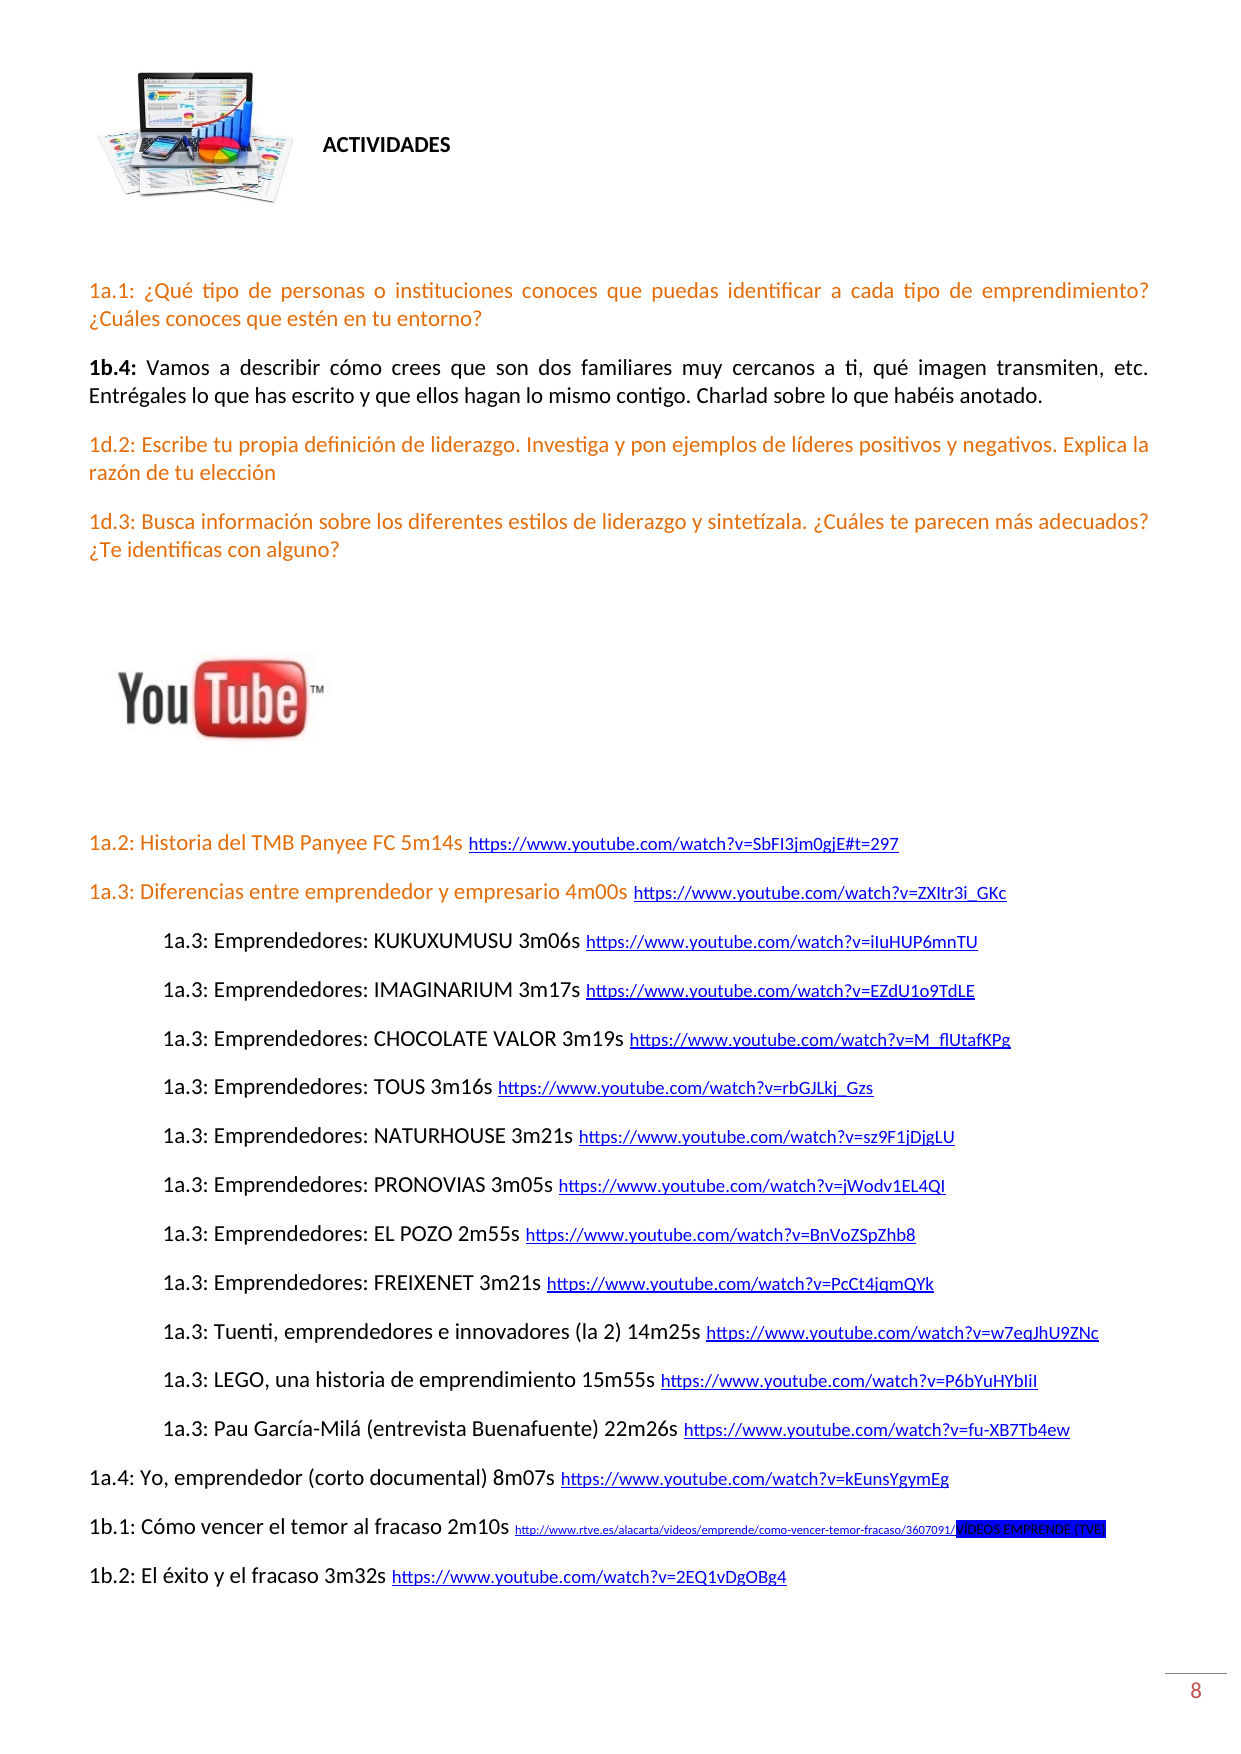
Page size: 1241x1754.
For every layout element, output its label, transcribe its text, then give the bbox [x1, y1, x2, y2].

text 1a.3: Tuenti, emprendedores e innovadores (la 2) 14m25s https://www.youtube.com/watch?v=w7eqJhU9ZNc [162, 1317, 1152, 1345]
text 1d.2: Escribe tu propia definición de liderazgo. Investiga y pon ejemplos de líderes positivos y negativos. Explica la razón de tu elección [89, 430, 1152, 486]
text 1a.1: ¿Qué tipo de personas o instituciones conoces que puedas identificar a cada tipo de emprendimiento? ¿Cuáles conoces que estén en tu entorno? [89, 276, 1152, 332]
text 1a.3: Emprendedores: EL POZO 2m55s https://www.youtube.com/watch?v=BnVoZSpZhb8 [162, 1219, 1152, 1247]
text ACTIVIDADES [304, 130, 1152, 158]
picture [89, 62, 304, 209]
text 1b.1: Cómo vencer el temor al fracaso 2m10s http://www.rtve.es/alacarta/videos/emprende/como-vencer-temor-fracaso/3607091/VÍDEOS EMPRENDE (TVE) [89, 1512, 1152, 1540]
picture [93, 635, 349, 764]
text 1a.3: Emprendedores: PRONOVIAS 3m05s https://www.youtube.com/watch?v=jWodv1EL4QI [162, 1170, 1152, 1198]
text 1a.2: Historia del TMB Panyee FC 5m14s https://www.youtube.com/watch?v=SbFI3jm0gjE#t=297 [89, 828, 1152, 856]
text 1a.3: Emprendedores: NATURHOUSE 3m21s https://www.youtube.com/watch?v=sz9F1jDjgLU [162, 1121, 1152, 1149]
text 1b.2: El éxito y el fracaso 3m32s https://www.youtube.com/watch?v=2EQ1vDgOBg4 [89, 1561, 1152, 1589]
text 1a.3: Emprendedores: CHOCOLATE VALOR 3m19s https://www.youtube.com/watch?v=M_flUtafKPg [162, 1024, 1152, 1052]
text 1a.3: Emprendedores: KUKUXUMUSU 3m06s https://www.youtube.com/watch?v=iIuHUP6mnTU [162, 926, 1152, 954]
text 1a.3: Pau García-Milá (entrevista Buenafuente) 22m26s https://www.youtube.com/watch?v=fu-XB7Tb4ew [162, 1414, 1152, 1442]
text 1a.4: Yo, emprendedor (corto documental) 8m07s https://www.youtube.com/watch?v=kEunsYgymEg [89, 1463, 1152, 1491]
text 1b.4: Vamos a describir cómo crees que son dos familiares muy cercanos a ti, qué imagen transmiten, etc. Entrégales lo que has escrito y que ellos hagan lo mismo contigo. Charlad sobre lo que habéis anotado. [89, 353, 1152, 409]
text 1a.3: LEGO, una historia de emprendimiento 15m55s https://www.youtube.com/watch?v=P6bYuHYbIiI [162, 1366, 1152, 1394]
text 1a.3: Emprendedores: FREIXENET 3m21s https://www.youtube.com/watch?v=PcCt4jqmQYk [162, 1268, 1152, 1296]
text 1a.3: Emprendedores: IMAGINARIUM 3m17s https://www.youtube.com/watch?v=EZdU1o9TdLE [162, 975, 1152, 1003]
text 1a.3: Emprendedores: TOUS 3m16s https://www.youtube.com/watch?v=rbGJLkj_Gzs [162, 1072, 1152, 1101]
text 1d.3: Busca información sobre los diferentes estilos de liderazgo y sintetízala. ¿Cuáles te parecen más adecuados? ¿Te identificas con alguno? [89, 507, 1152, 563]
text 1a.3: Diferencias entre emprendedor y empresario 4m00s https://www.youtube.com/watch?v=ZXItr3i_GKc [89, 877, 1152, 905]
